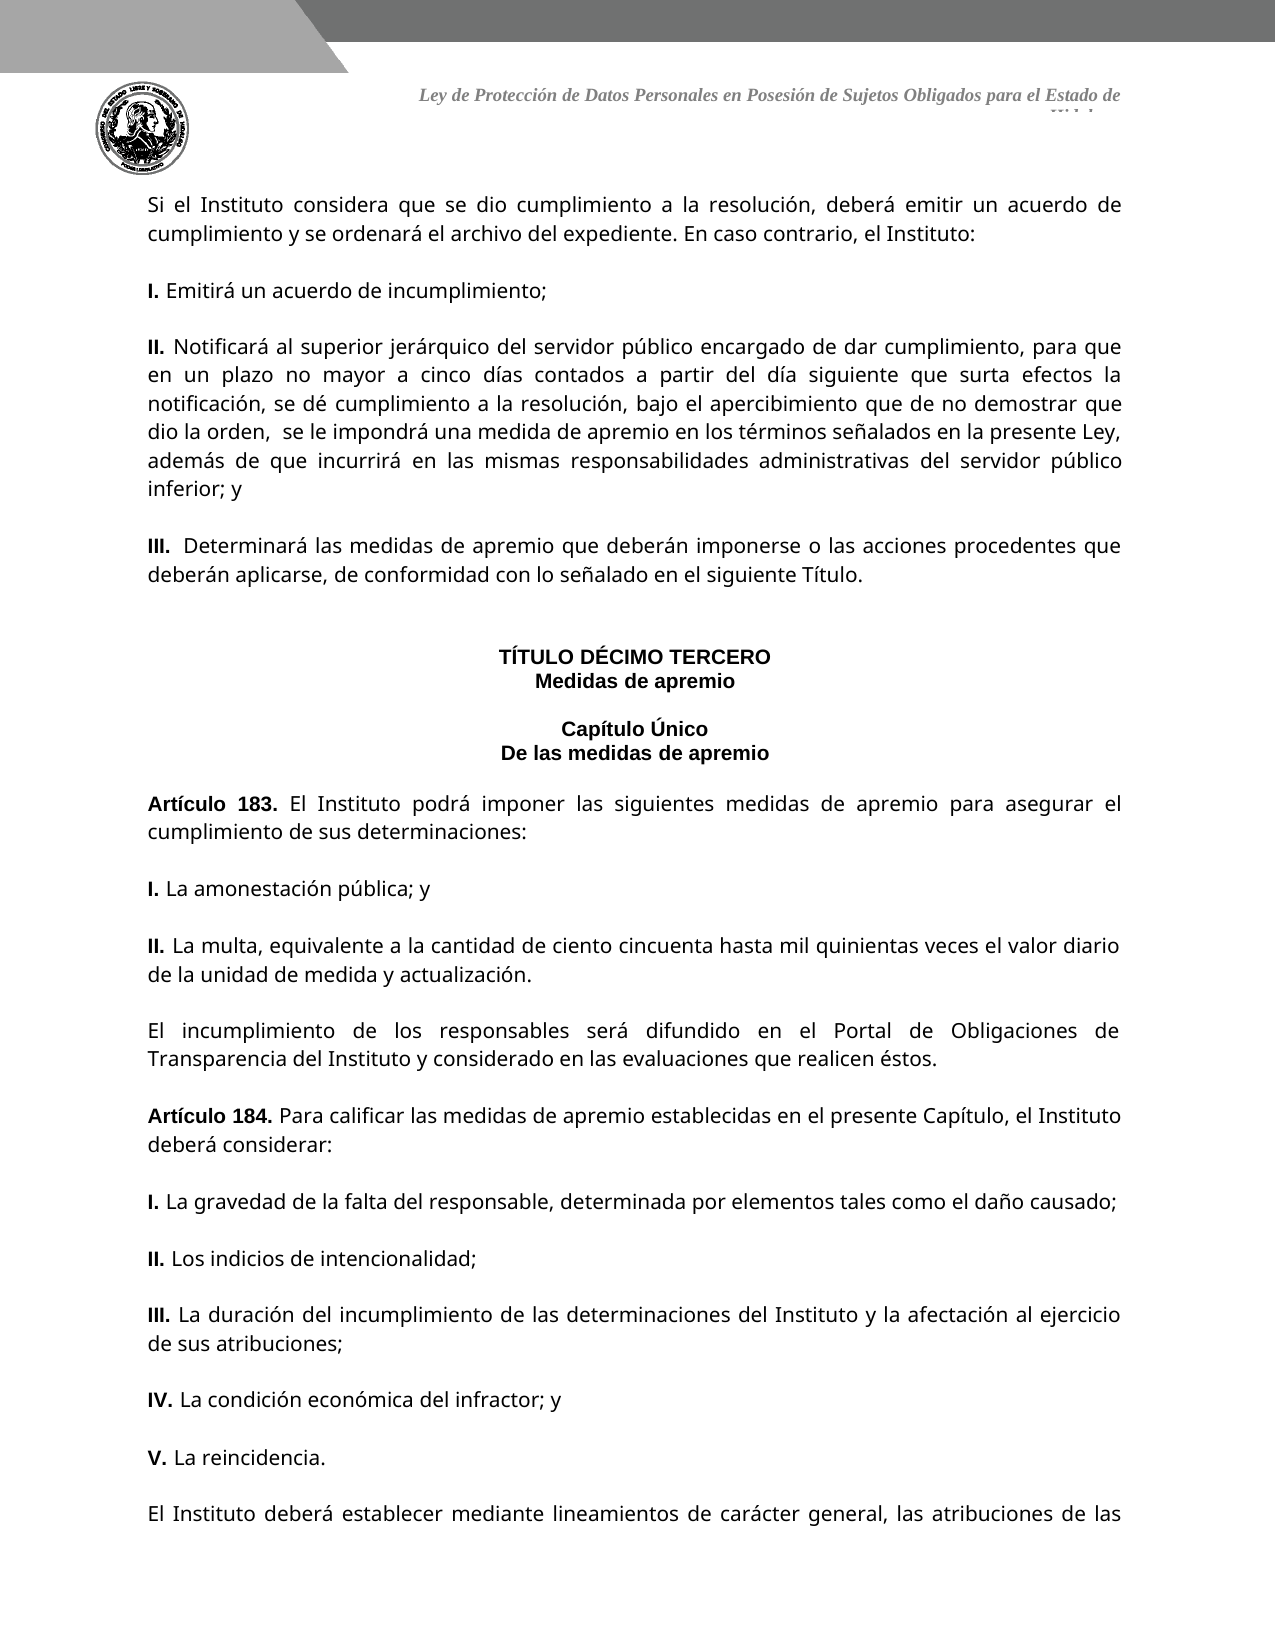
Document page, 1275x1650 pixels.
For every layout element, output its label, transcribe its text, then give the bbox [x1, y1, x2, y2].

list La condición económica del infractor; y [147, 1386, 1139, 1414]
list La reincidencia. [147, 1443, 1139, 1471]
text Capítulo Único [407, 717, 863, 741]
list La duración del incumplimiento de las determinaciones del Instituto y la afectación al ejercicio de sus atribuciones; [147, 1300, 1122, 1357]
list Emitirá un acuerdo de incumplimiento; [147, 276, 1139, 304]
picture [0, 0, 1275, 175]
list Notificará al superior jerárquico del servidor público encargado de dar cumplimiento, para que en un plazo no mayor a cinco días contados a partir del día siguiente que surta efectos la notificación, se dé cumplimiento a la resolución, bajo el apercibimiento que de no demostrar que dio la orden, se le impondrá una medida de apremio en los términos señalados en la presente Ley, además de que incurrirá en las mismas responsabilidades administrativas del servidor público inferior; y [147, 332, 1123, 503]
text El incumplimiento de los responsables será difundido en el Portal de Obligaciones de Transparencia del Instituto y considerado en las evaluaciones que realicen éstos. [147, 1016, 1121, 1073]
text Medidas de apremio [158, 669, 1112, 693]
list La multa, equivalente a la cantidad de ciento cincuenta hasta mil quinientas veces el valor diario de la unidad de medida y actualización. [147, 931, 1122, 988]
list La amonestación pública; y [147, 874, 1139, 903]
text Artículo 183. El Instituto podrá imponer las siguientes medidas de apremio para asegurar el cumplimiento de sus determinaciones: [147, 789, 1122, 846]
text Artículo 184. Para calificar las medidas de apremio establecidas en el presente Capítulo, el Instituto deberá considerar: [147, 1101, 1122, 1158]
text Si el Instituto considera que se dio cumplimiento a la resolución, deberá emitir un acuerdo de cumplimiento y se ordenará el archivo del expediente. En caso contrario, el Instituto: [147, 190, 1122, 247]
list La gravedad de la falta del responsable, determinada por elementos tales como el daño causado; [147, 1187, 1139, 1215]
list Los indicios de intencionalidad; [147, 1244, 1139, 1272]
list Determinará las medidas de apremio que deberán imponerse o las acciones procedentes que deberán aplicarse, de conformidad con lo señalado en el siguiente Título. [147, 531, 1121, 588]
text TÍTULO DÉCIMO TERCERO [407, 645, 863, 669]
text De las medidas de apremio [158, 741, 1112, 765]
